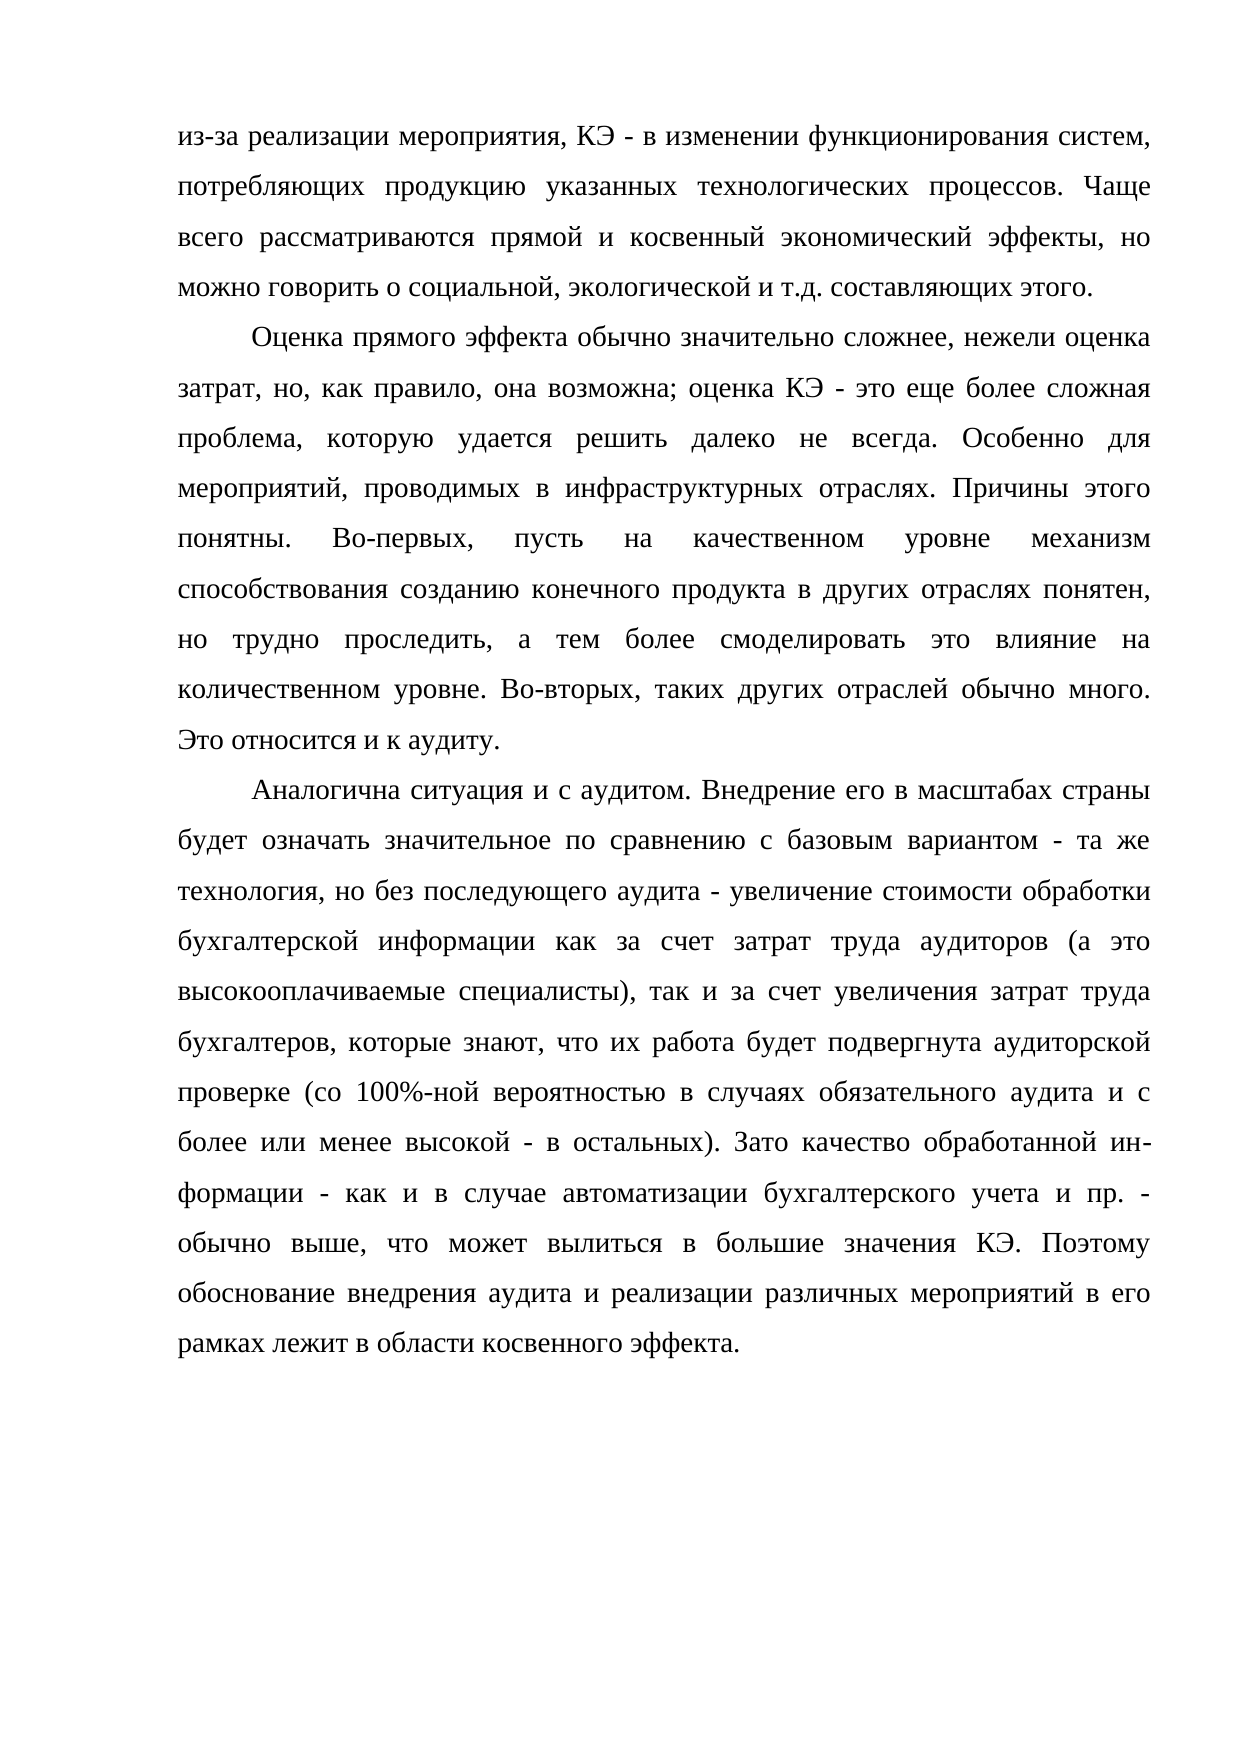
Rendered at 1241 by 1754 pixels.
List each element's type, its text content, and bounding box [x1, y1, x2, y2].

text Аналогична ситуация и с аудитом. Внедрение его в масштабах страны будет означать значительное по сравнению с базовым вариантом - та же технология, но без последующего аудита - увеличение стоимости обработки бухгалтерской информации как за счет затрат труда аудиторов (а это высокооплачиваемые специалисты), так и за счет увеличения затрат труда бухгалтеров, которые знают, что их работа будет подвергнута аудиторской проверке (со 100%-ной вероятностью в случаях обязательного аудита и с более или менее высокой - в остальных). Зато качество обработанной информации - как и в случае автоматизации бухгалтерского учета и пр. - обычно выше, что может вылиться в большие значения КЭ. Поэтому обоснование внедрения аудита и реализации различных мероприятий в его рамках лежит в области косвенного эффекта. [177, 772, 1152, 1359]
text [177, 118, 1152, 303]
text Оценка прямого эффекта обычно значительно сложнее, нежели оценка затрат, но, как правило, она возможна; оценка КЭ - это еще более сложная проблема, которую удается решить далеко не всегда. Особенно для мероприятий, проводимых в инфраструктурных отраслях. Причины этого понятны. Во-первых, пусть на качественном уровне механизм способствования созданию конечного продукта в других отраслях понятен, но трудно проследить, а тем более смоделировать это влияние на количественном уровне. Во-вторых, таких других отраслей обычно много. Это относится и к аудиту. [177, 319, 1152, 755]
